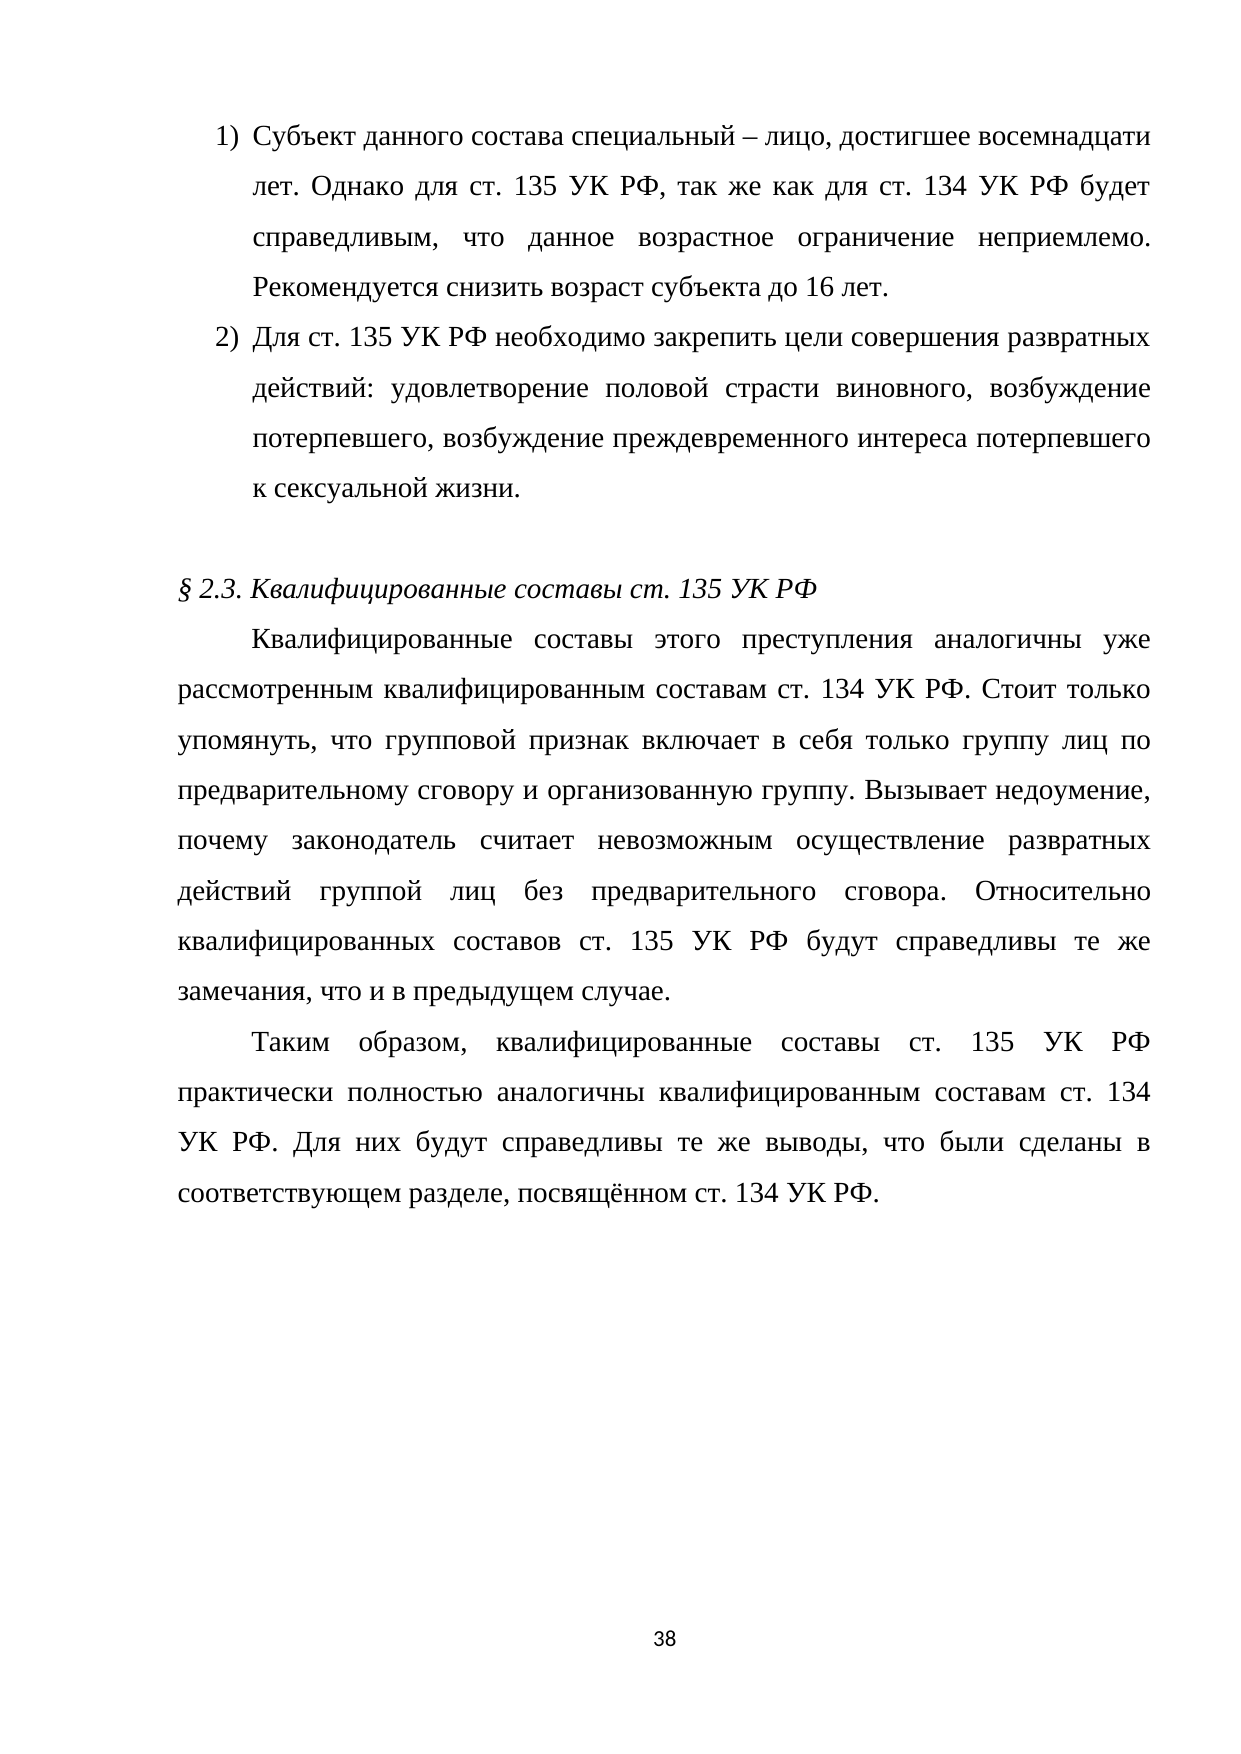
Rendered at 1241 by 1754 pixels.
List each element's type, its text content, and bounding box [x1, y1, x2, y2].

list Субъект данного состава специальный – лицо, достигшее восемнадцати лет. Однако для ст. 135 УК РФ, так же как для ст. 134 УК РФ будет справедливым, что данное возрастное ограничение неприемлемо. Рекомендуется снизить возраст субъекта до 16 лет. [215, 118, 1152, 303]
list Для ст. 135 УК РФ необходимо закрепить цели совершения развратных действий: удовлетворение половой страсти виновного, возбуждение потерпевшего, возбуждение преждевременного интереса потерпевшего к сексуальной жизни. [215, 319, 1152, 504]
text § 2.3. Квалифицированные составы ст. 135 УК РФ [177, 571, 1152, 604]
text Квалифицированные составы этого преступления аналогичны уже рассмотренным квалифицированным составам ст. 134 УК РФ. Стоит только упомянуть, что групповой признак включает в себя только группу лиц по предварительному сговору и организованную группу. Вызывает недоумение, почему законодатель считает невозможным осуществление развратных действий группой лиц без предварительного сговора. Относительно квалифицированных составов ст. 135 УК РФ будут справедливы те же замечания, что и в предыдущем случае. [177, 621, 1152, 1007]
text Таким образом, квалифицированные составы ст. 135 УК РФ практически полностью аналогичны квалифицированным составам ст. 134 УК РФ. Для них будут справедливы те же выводы, что были сделаны в соответствующем разделе, посвящённом ст. 134 УК РФ. [177, 1024, 1152, 1208]
